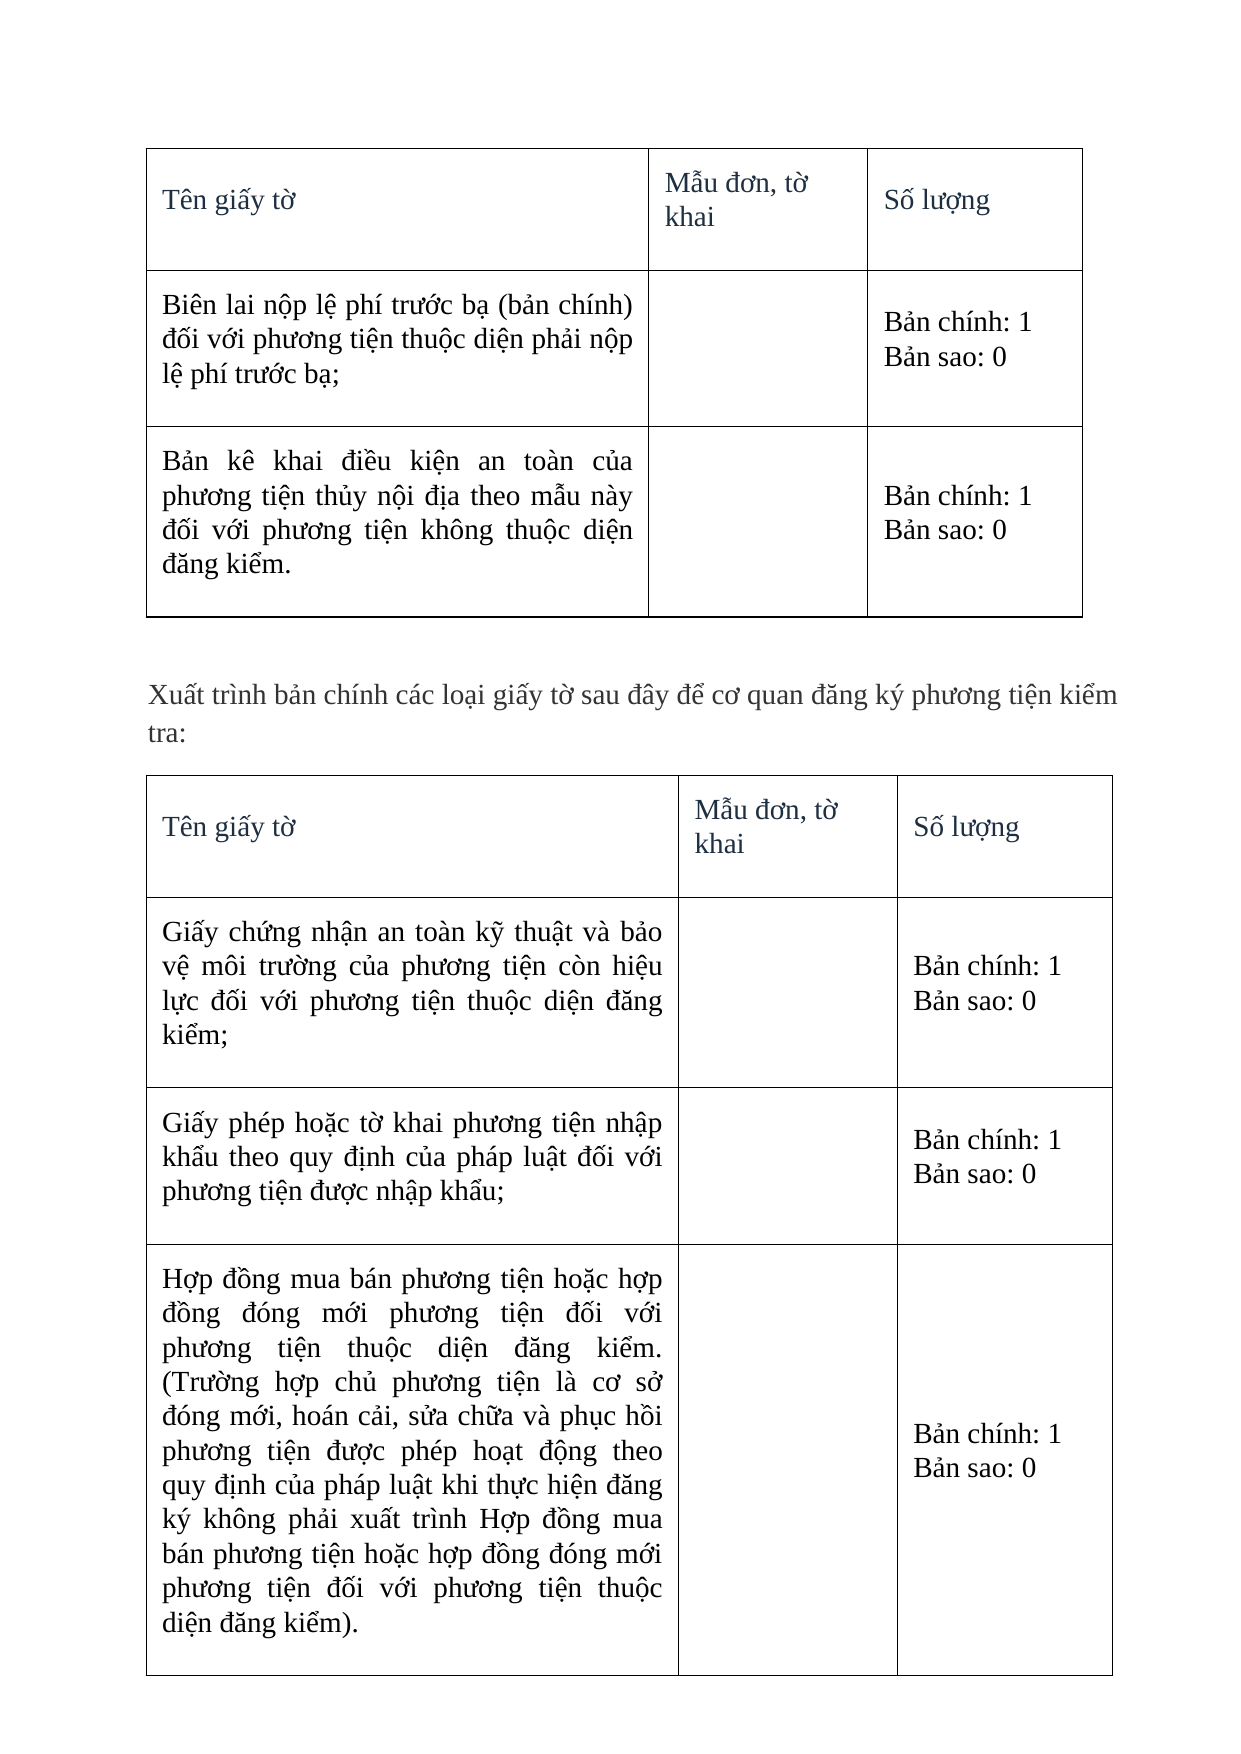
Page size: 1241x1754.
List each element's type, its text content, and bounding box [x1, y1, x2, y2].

table_cell Bản chính: 1 Bản sao: 0 [898, 898, 1112, 1087]
table_cell [649, 271, 867, 426]
table_cell Bản chính: 1 Bản sao: 0 [898, 1088, 1112, 1243]
text Xuất trình bản chính các loại giấy tờ sau đây để cơ quan đăng ký phương tiện kiểm tra: [148, 677, 1122, 749]
table_cell [679, 898, 897, 1087]
table_cell Bản chính: 1 Bản sao: 0 [868, 271, 1082, 426]
table_header Mẫu đơn, tờ khai [679, 776, 897, 897]
table_cell Giấy chứng nhận an toàn kỹ thuật và bảo vệ môi trường của phương tiện còn hiệu lực đối với phương tiện thuộc diện đăng kiểm; [147, 898, 678, 1087]
table_cell [649, 427, 867, 616]
table_cell Giấy phép hoặc tờ khai phương tiện nhập khẩu theo quy định của pháp luật đối với phương tiện được nhập khẩu; [147, 1088, 678, 1243]
table_cell Bản kê khai điều kiện an toàn của phương tiện thủy nội địa theo mẫu này đối với phương tiện không thuộc diện đăng kiểm. [147, 427, 648, 616]
table_cell [679, 1088, 897, 1243]
table_header Số lượng [898, 776, 1112, 897]
table_header Tên giấy tờ [147, 776, 678, 897]
table_cell Hợp đồng mua bán phương tiện hoặc hợp đồng đóng mới phương tiện đối với phương tiện thuộc diện đăng kiểm. (Trường hợp chủ phương tiện là cơ sở đóng mới, hoán cải, sửa chữa và phục hồi phương tiện được phép hoạt động theo quy định của pháp luật khi thực hiện đăng ký không phải xuất trình Hợp đồng mua bán phương tiện hoặc hợp đồng đóng mới phương tiện đối với phương tiện thuộc diện đăng kiểm). [147, 1245, 678, 1675]
table_header Mẫu đơn, tờ khai [649, 149, 867, 269]
table_cell Biên lai nộp lệ phí trước bạ (bản chính) đối với phương tiện thuộc diện phải nộp lệ phí trước bạ; [147, 271, 648, 426]
table_cell Bản chính: 1 Bản sao: 0 [898, 1245, 1112, 1675]
table_header Số lượng [868, 149, 1082, 269]
table_cell [679, 1245, 897, 1675]
table_header Tên giấy tờ [147, 149, 648, 269]
table_cell Bản chính: 1 Bản sao: 0 [868, 427, 1082, 616]
